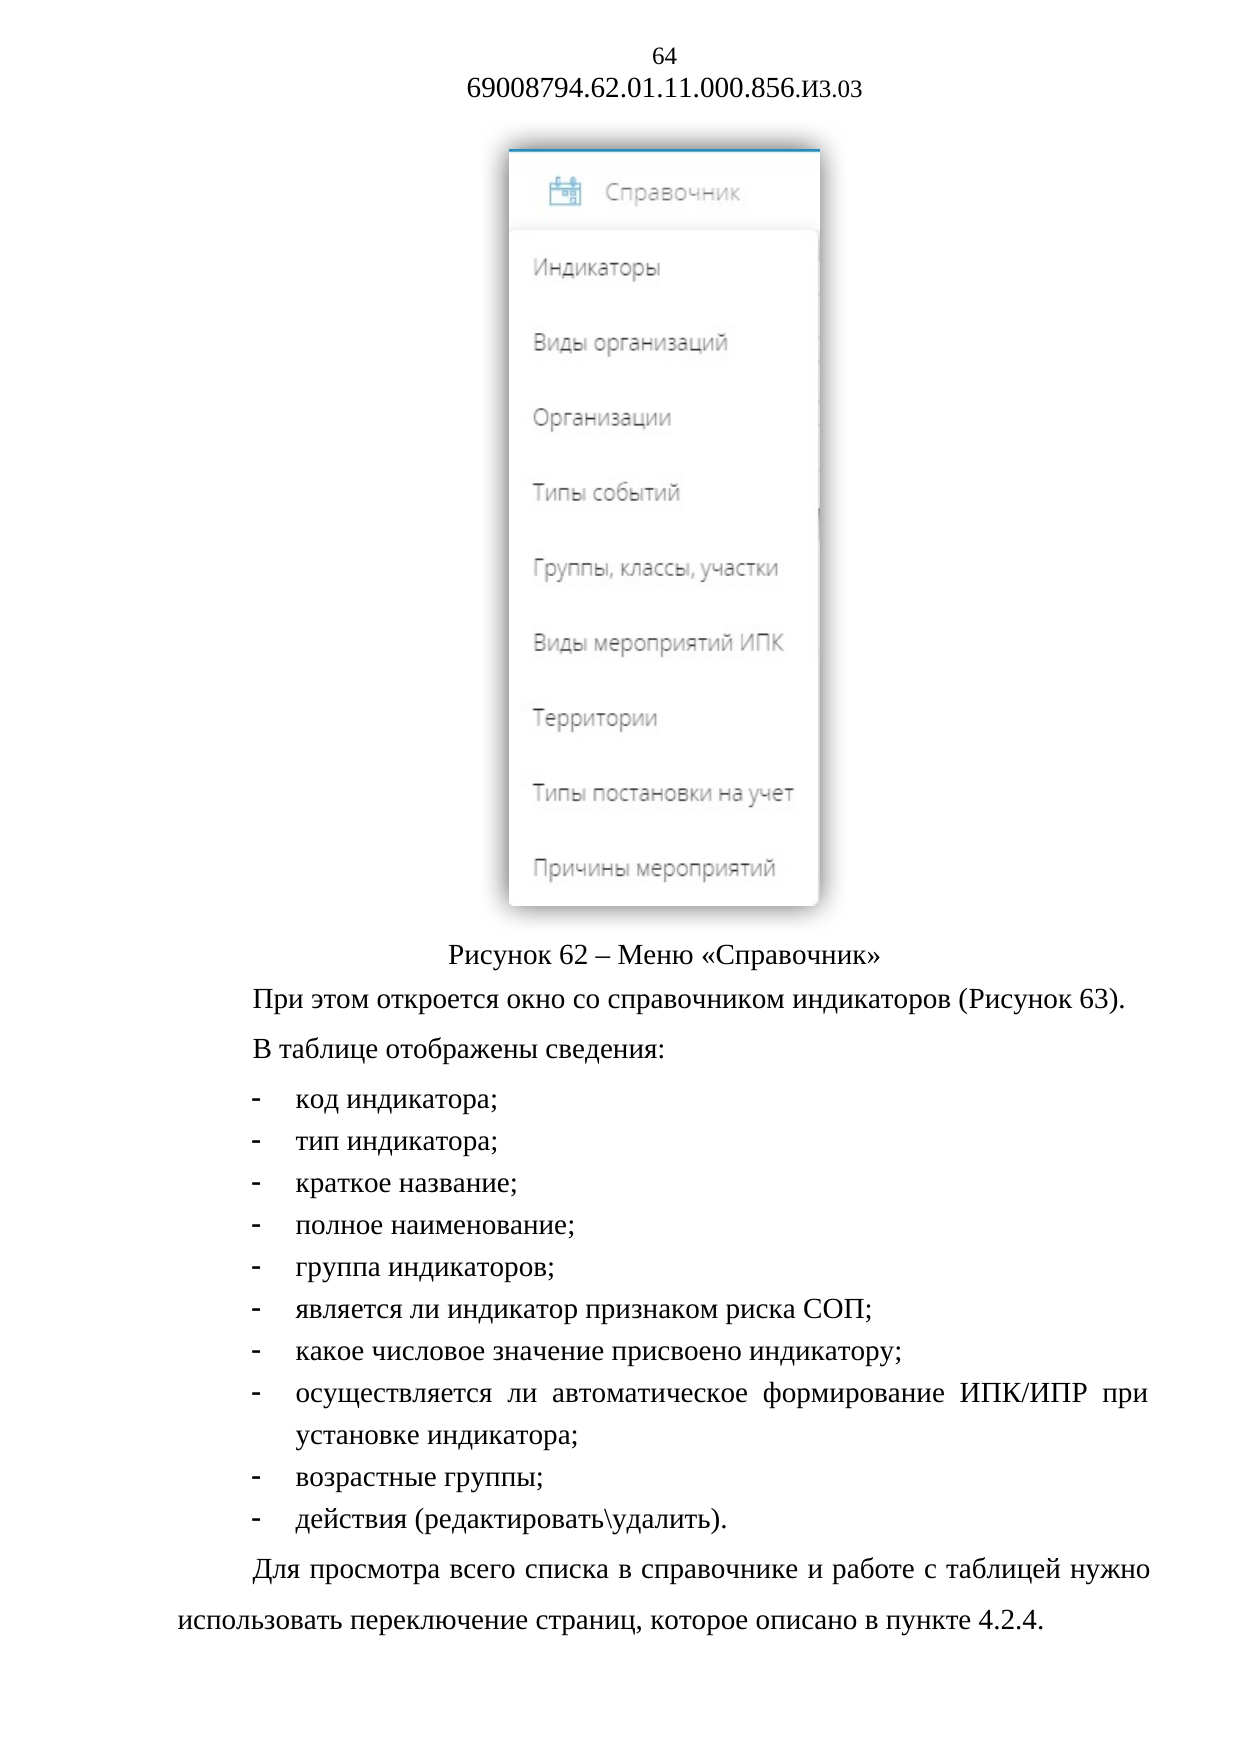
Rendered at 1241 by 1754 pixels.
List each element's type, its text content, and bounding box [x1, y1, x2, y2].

list код индикатора; [251, 1082, 1149, 1115]
list группа индикаторов; [251, 1249, 1149, 1283]
list тип индикатора; [251, 1123, 1149, 1157]
list полное наименование; [251, 1207, 1149, 1241]
text Для просмотра всего списка в справочнике и работе с таблицей нужно использовать переключение страниц, которое описано в пункте 4.2.4. [177, 1552, 1152, 1635]
list какое числовое значение присвоено индикатору; [251, 1333, 1149, 1367]
text При этом откроется окно со справочником индикаторов (Рисунок 63). [177, 981, 1152, 1014]
list возрастные группы; [251, 1459, 1149, 1493]
list действия (редактировать\удалить). [251, 1501, 1149, 1535]
list является ли индикатор признаком риска СОП; [251, 1291, 1149, 1325]
list краткое название; [251, 1166, 1149, 1199]
picture [509, 149, 820, 906]
text В таблице отображены сведения: [177, 1031, 1152, 1065]
list осуществляется ли автоматическое формирование ИПК/ИПР при установке индикатора; [251, 1375, 1149, 1451]
text Рисунок 62 – Меню «Справочник» [177, 937, 1152, 971]
